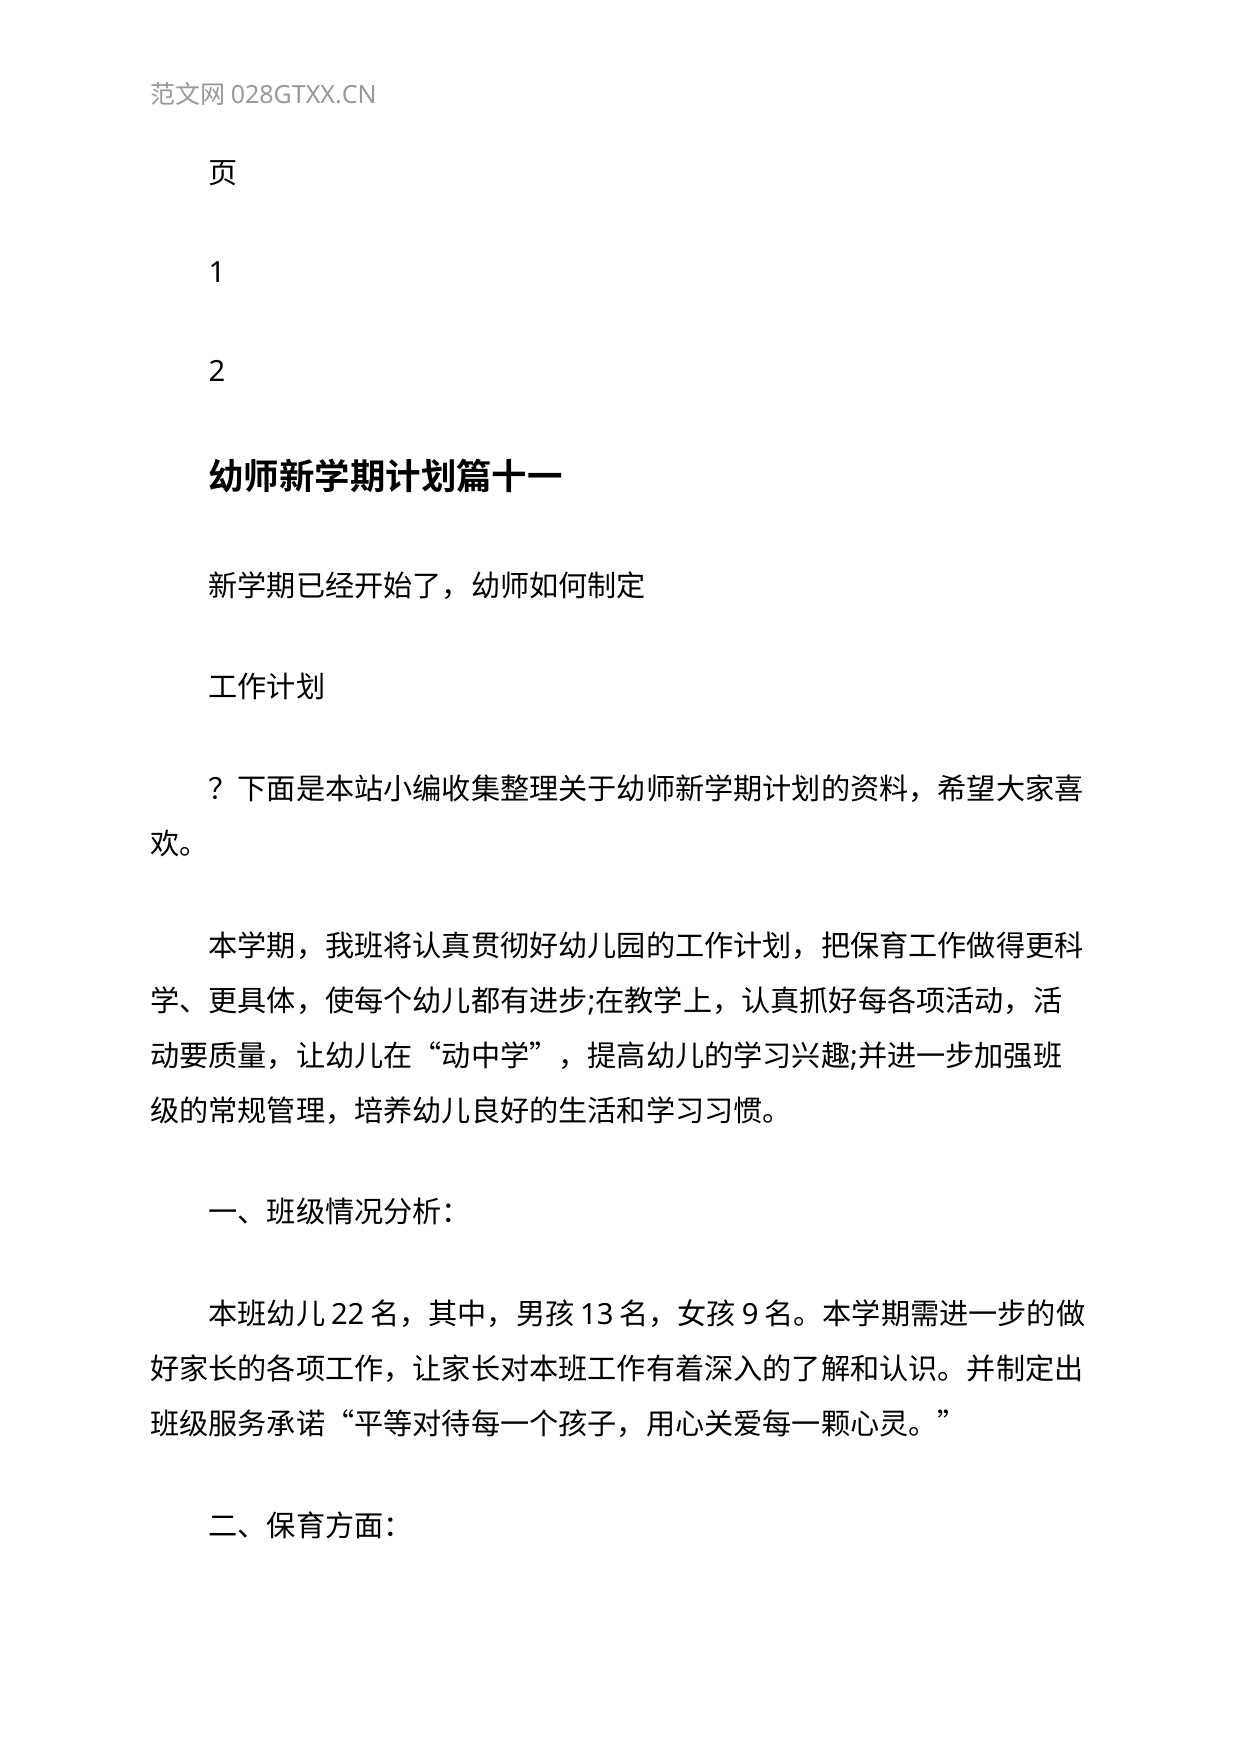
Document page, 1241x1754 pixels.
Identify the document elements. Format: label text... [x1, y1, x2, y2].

text 本班幼儿22名，其中，男孩13名，女孩9名。本学期需进一步的做好家长的各项工作，让家长对本班工作有着深入的了解和认识。并制定出班级服务承诺“平等对待每一个孩子，用心关爱每一颗心灵。” [150, 1291, 1090, 1443]
text 新学期已经开始了，幼师如何制定 [150, 562, 1090, 604]
text 二、保育方面： [150, 1502, 1090, 1545]
text 幼师新学期计划篇十一 [150, 449, 1090, 500]
text 页 [150, 150, 1090, 192]
text 2 [150, 350, 1090, 390]
text ？下面是本站小编收集整理关于幼师新学期计划的资料，希望大家喜欢。 [150, 766, 1090, 863]
text 工作计划 [150, 664, 1090, 706]
text 一、班级情况分析： [150, 1189, 1090, 1231]
text 1 [150, 252, 1090, 291]
text 本学期，我班将认真贯彻好幼儿园的工作计划，把保育工作做得更科学、更具体，使每个幼儿都有进步;在教学上，认真抓好每各项活动，活动要质量，让幼儿在“动中学”，提高幼儿的学习兴趣;并进一步加强班级的常规管理，培养幼儿良好的生活和学习习惯。 [150, 922, 1090, 1129]
